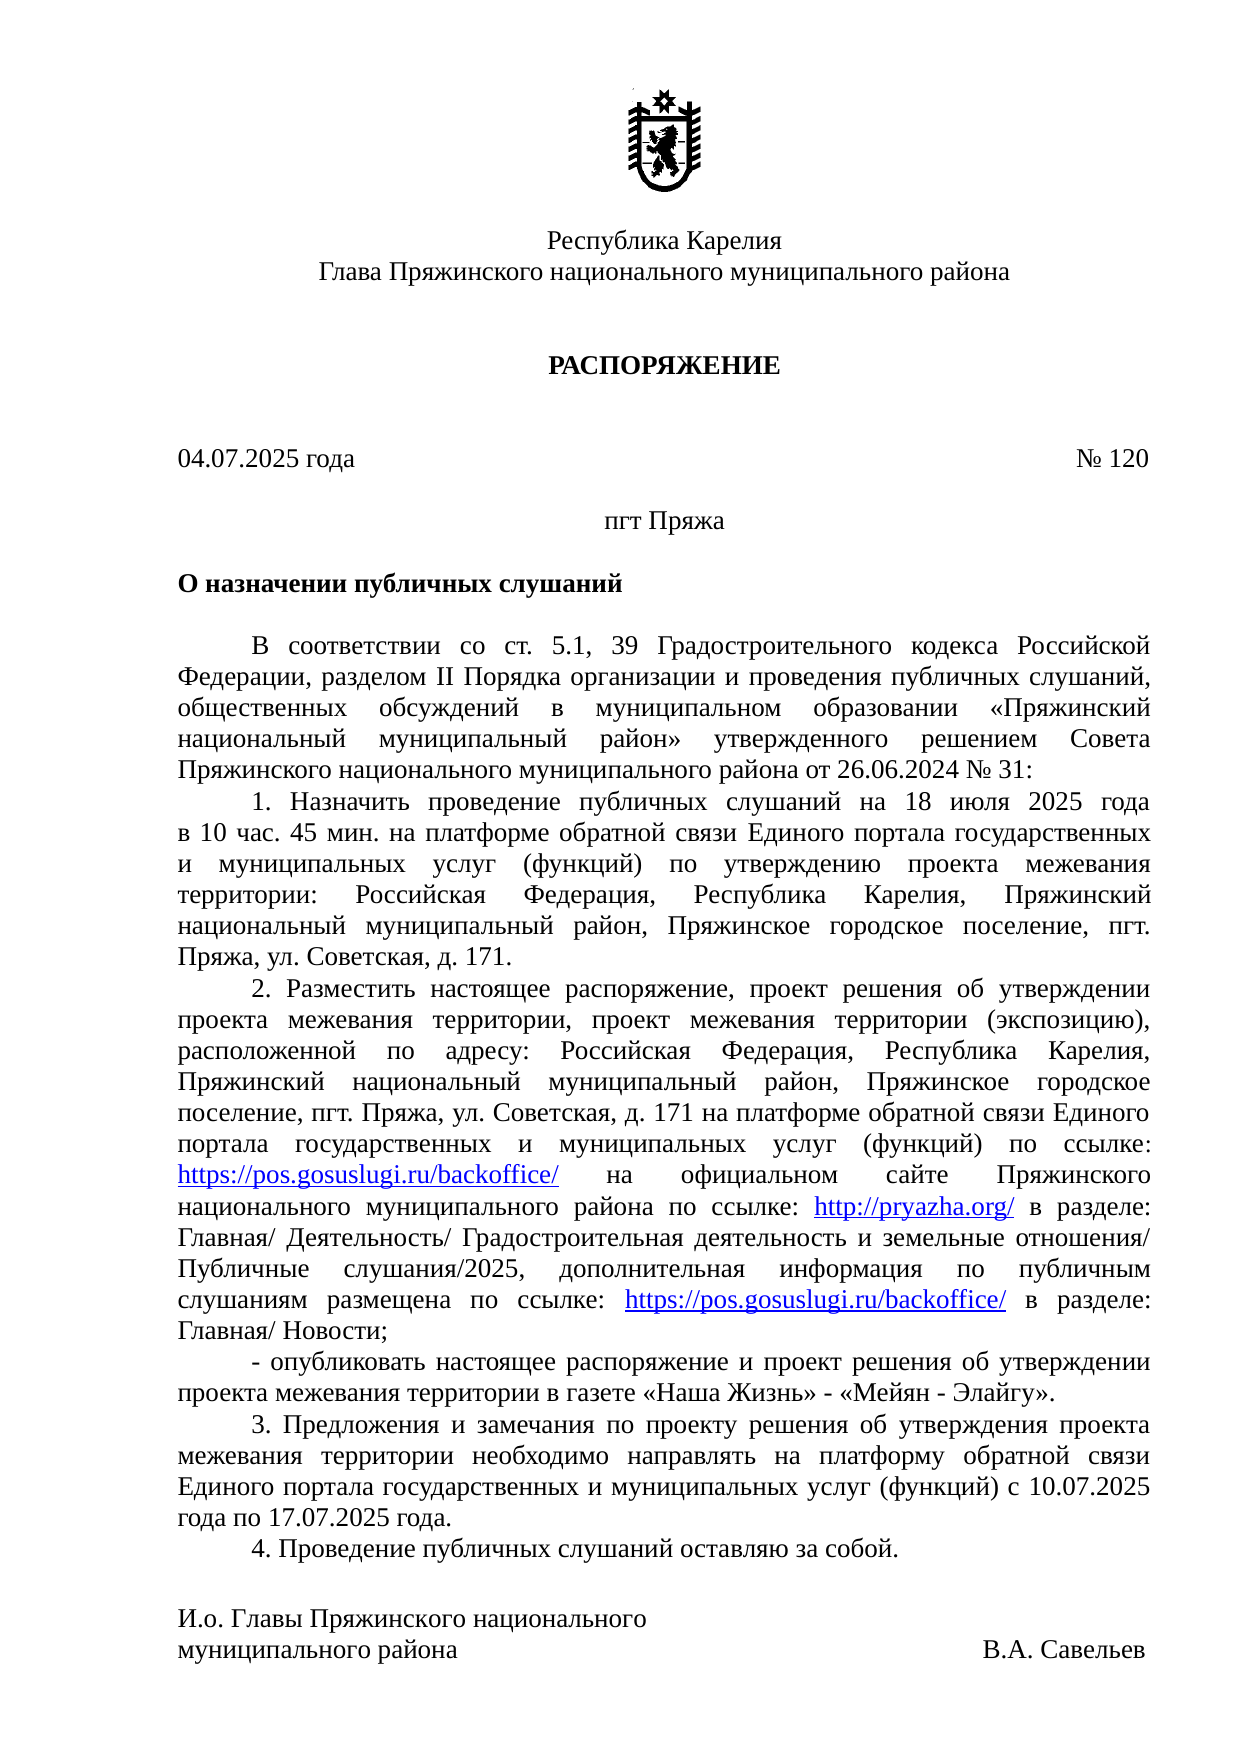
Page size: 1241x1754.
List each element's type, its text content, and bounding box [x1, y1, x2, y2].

text Республика Карелия [177, 224, 1152, 255]
text муниципального района В.А. Савельев [177, 1633, 1152, 1664]
picture [627, 88, 702, 193]
text 1. Назначить проведение публичных слушаний на 18 июля 2025 года в 10 час. 45 мин. на платформе обратной связи Единого портала государственных и муниципальных услуг (функций) по утверждению проекта межевания территории: Российская Федерация, Республика Карелия, Пряжинский национальный муниципальный район, Пряжинское городское поселение, пгт. Пряжа, ул. Советская, д. 171. [177, 785, 1152, 972]
text В соответствии со ст. 5.1, 39 Градостроительного кодекса Российской Федерации, разделом II Порядка организации и проведения публичных слушаний, общественных обсуждений в муниципальном образовании «Пряжинский национальный муниципальный район» утвержденного решением Совета Пряжинского национального муниципального района от 26.06.2024 № 31: [177, 629, 1152, 785]
text О назначении публичных слушаний [177, 567, 1152, 598]
text 3. Предложения и замечания по проекту решения об утверждения проекта межевания территории необходимо направлять на платформу обратной связи Единого портала государственных и муниципальных услуг (функций) с 10.07.2025 года по 17.07.2025 года. [177, 1408, 1152, 1532]
text РАСПОРЯЖЕНИЕ [177, 349, 1152, 380]
text 4. Проведение публичных слушаний оставляю за собой. [177, 1532, 1152, 1563]
text 2. Разместить настоящее распоряжение, проект решения об утверждении проекта межевания территории, проект межевания территории (экспозицию), расположенной по адресу: Российская Федерация, Республика Карелия, Пряжинский национальный муниципальный район, Пряжинское городское поселение, пгт. Пряжа, ул. Советская, д. 171 на платформе обратной связи Единого портала государственных и муниципальных услуг (функций) по ссылке: https://pos.gosuslugi.ru/backoffice/ на официальном сайте Пряжинского национального муниципального района по ссылке: http://pryazha.org/ в разделе: Главная/ Деятельность/ Градостроительная деятельность и земельные отношения/ Публичные слушания/2025, дополнительная информация по публичным слушаниям размещена по ссылке: https://pos.gosuslugi.ru/backoffice/ в разделе: Главная/ Новости; [177, 972, 1152, 1345]
text Глава Пряжинского национального муниципального района [177, 255, 1152, 286]
text 04.07.2025 года № 120 [177, 442, 1152, 473]
text - опубликовать настоящее распоряжение и проект решения об утверждении проекта межевания территории в газете «Наша Жизнь» - «Мейян - Элайгу». [177, 1345, 1152, 1408]
text И.о. Главы Пряжинского национального [177, 1602, 1152, 1633]
text пгт Пряжа [177, 504, 1152, 536]
